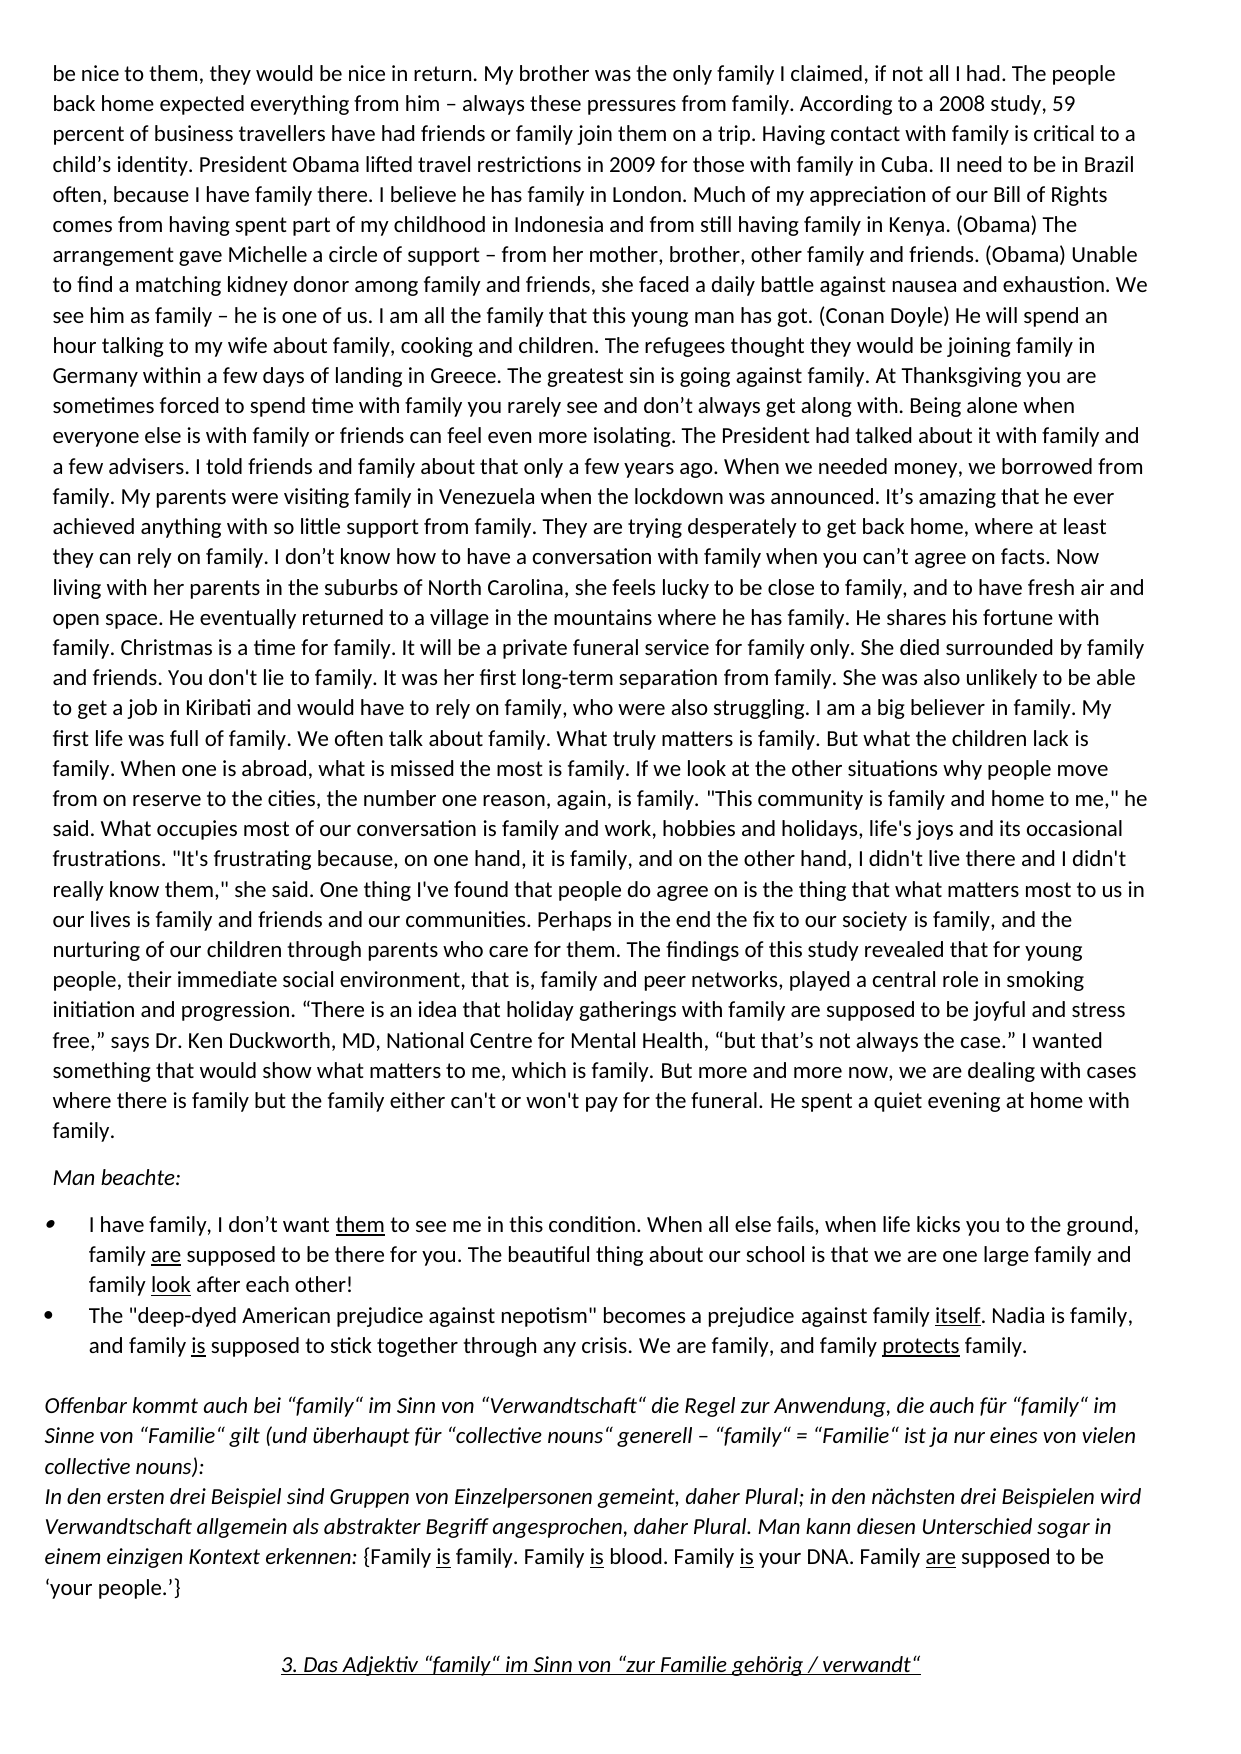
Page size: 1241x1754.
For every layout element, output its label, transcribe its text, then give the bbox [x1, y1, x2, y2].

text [52, 59, 1152, 1144]
list The "deep-dyed American prejudice against nepotism" becomes a prejudice against family itself. Nadia is family, and family is supposed to stick together through any crisis. We are family, and family protects family. [44, 1301, 1152, 1389]
text Man beachte: [52, 1163, 1152, 1191]
list I have family, I don’t want them to see me in this condition. When all else fails, when life kicks you to the ground, family are supposed to be there for you. The beautiful thing about our school is that we are one large family and family look after each other! [44, 1210, 1152, 1298]
text 3. Das Adjektiv “family“ im Sinn von “zur Familie gehörig / verwandt“ [52, 1650, 1152, 1678]
list Offenbar kommt auch bei “family“ im Sinn von “Verwandtschaft“ die Regel zur Anwendung, die auch für “family“ im Sinne von “Familie“ gilt (und überhaupt für “collective nouns“ generell – “family“ = “Familie“ ist ja nur eines von vielen collective nouns): In den ersten drei Beispiel sind Gruppen von Einzelpersonen gemeint, daher Plural; in den nächsten drei Beispielen wird Verwandtschaft allgemein als abstrakter Begriff angesprochen, daher Plural. Man kann diesen Unterschied sogar in einem einzigen Kontext erkennen: {Family is family. Family is blood. Family is your DNA. Family are supposed to be ‘your people.’} [44, 1391, 1152, 1631]
